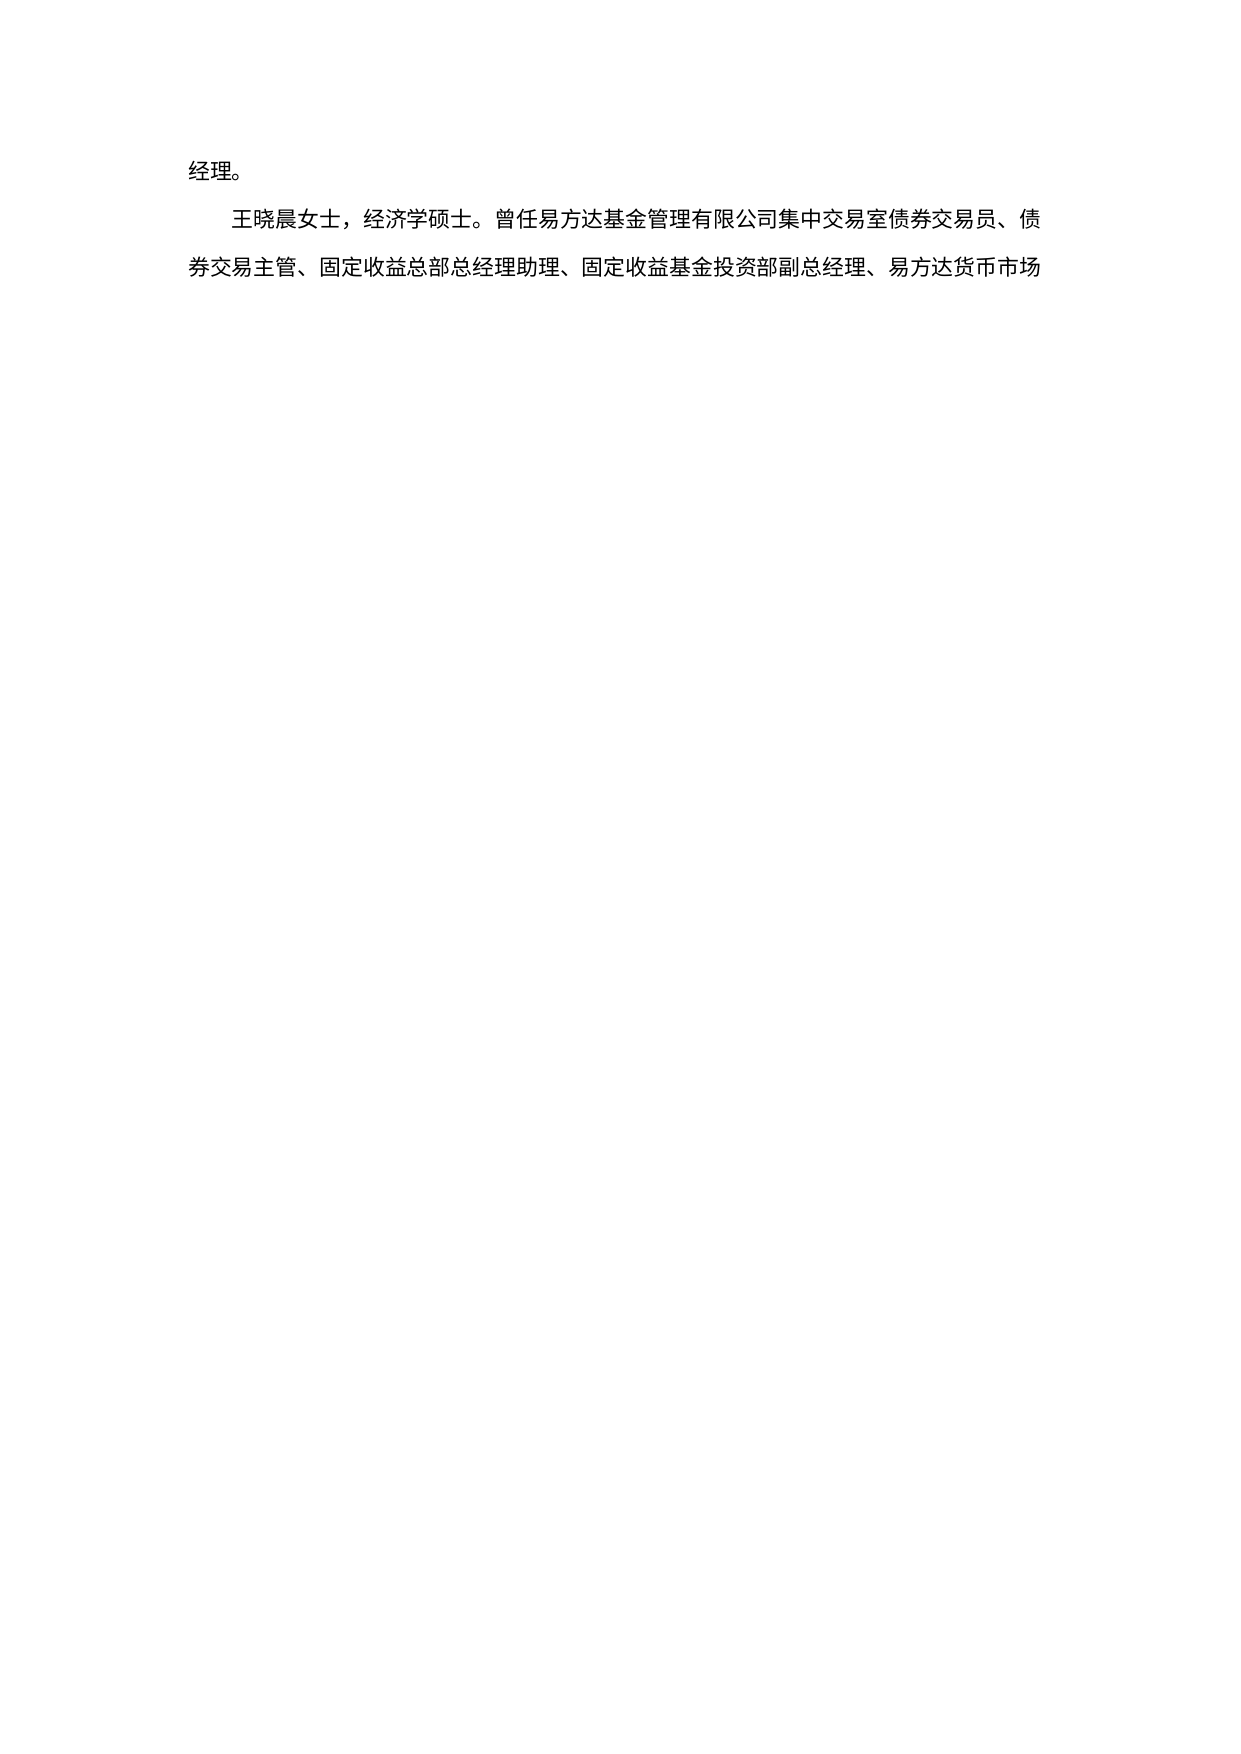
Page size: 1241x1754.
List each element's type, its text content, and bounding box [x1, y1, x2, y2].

text 王晓晨女士，经济学硕士。曾任易方达基金管理有限公司集中交易室债券交易员、债券交易主管、固定收益总部总经理助理、固定收益基金投资部副总经理、易方达货币市场 [188, 202, 1053, 281]
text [188, 154, 1053, 186]
